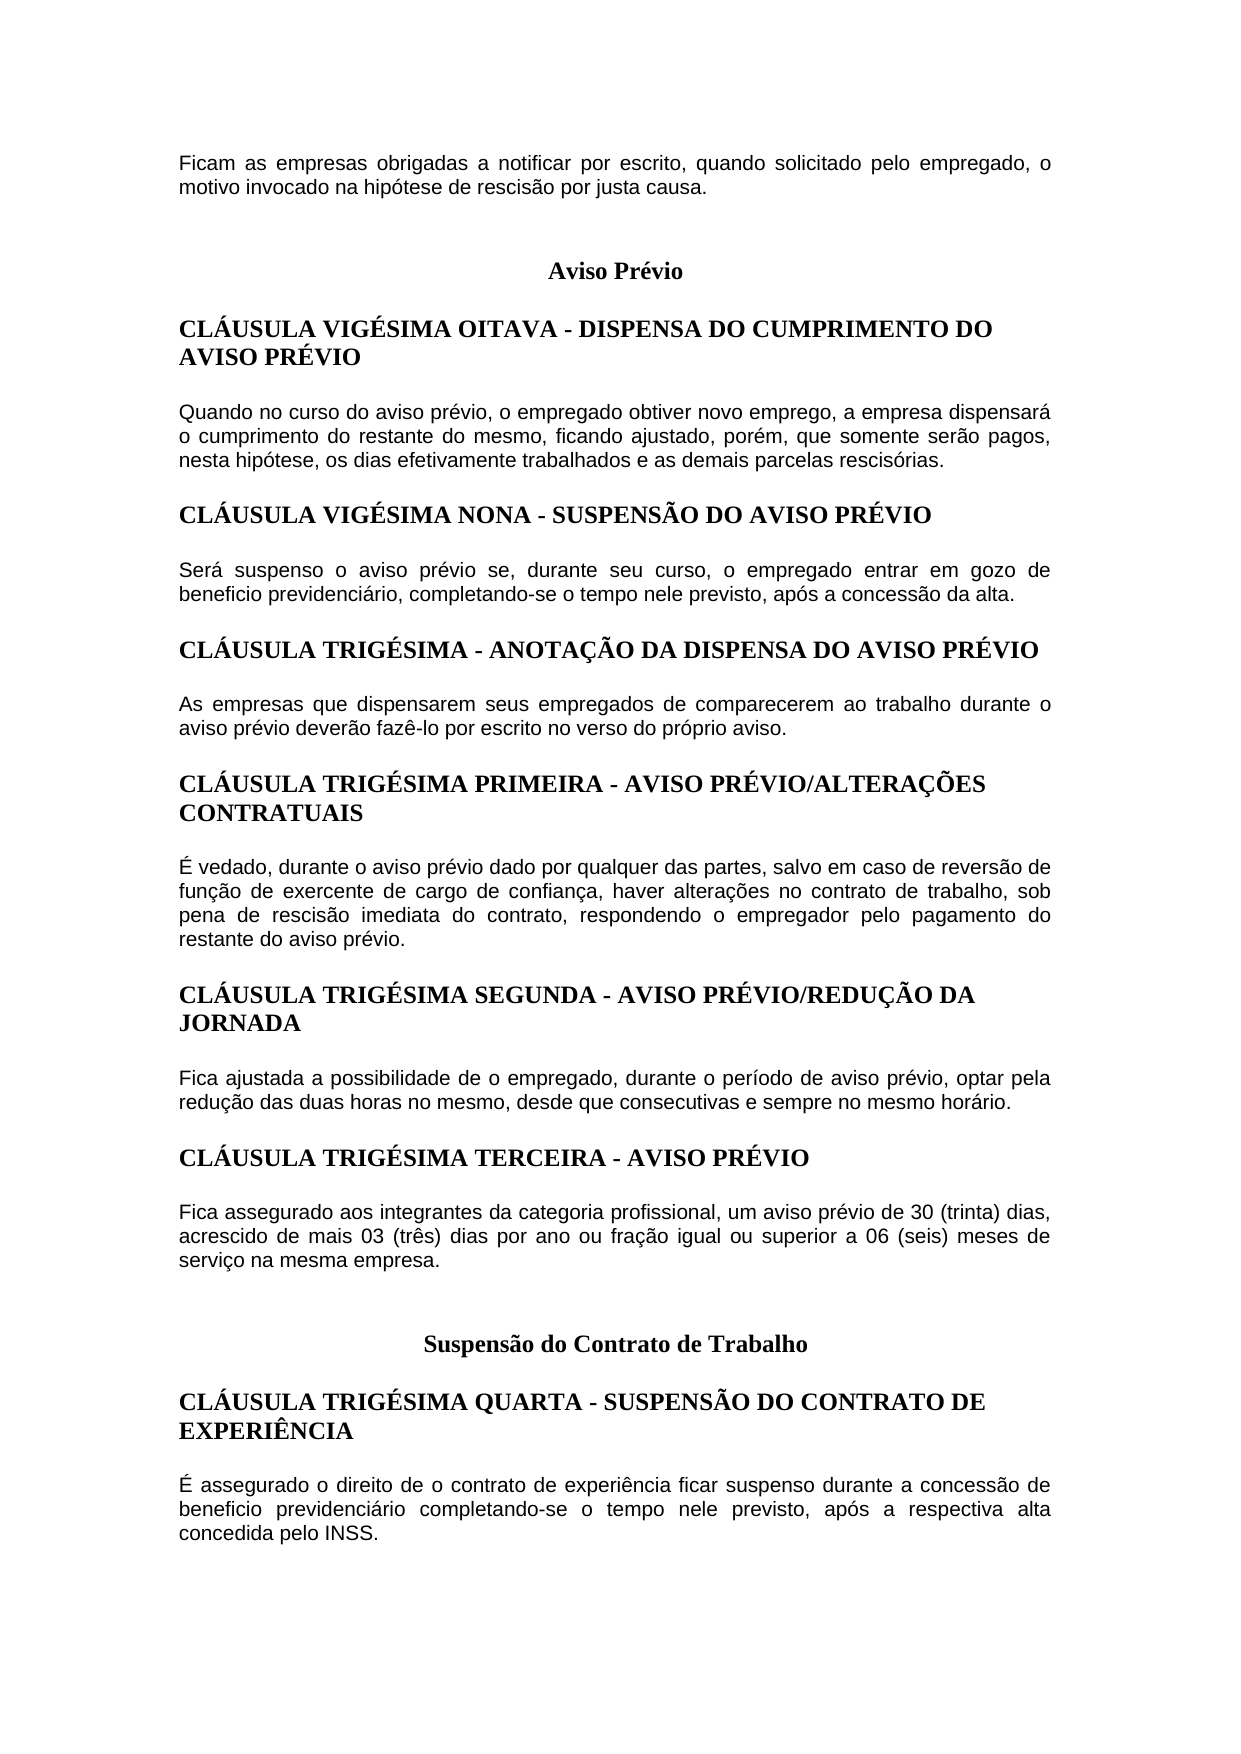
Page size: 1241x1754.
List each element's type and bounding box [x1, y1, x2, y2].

table_cell [176, 148, 1052, 1606]
